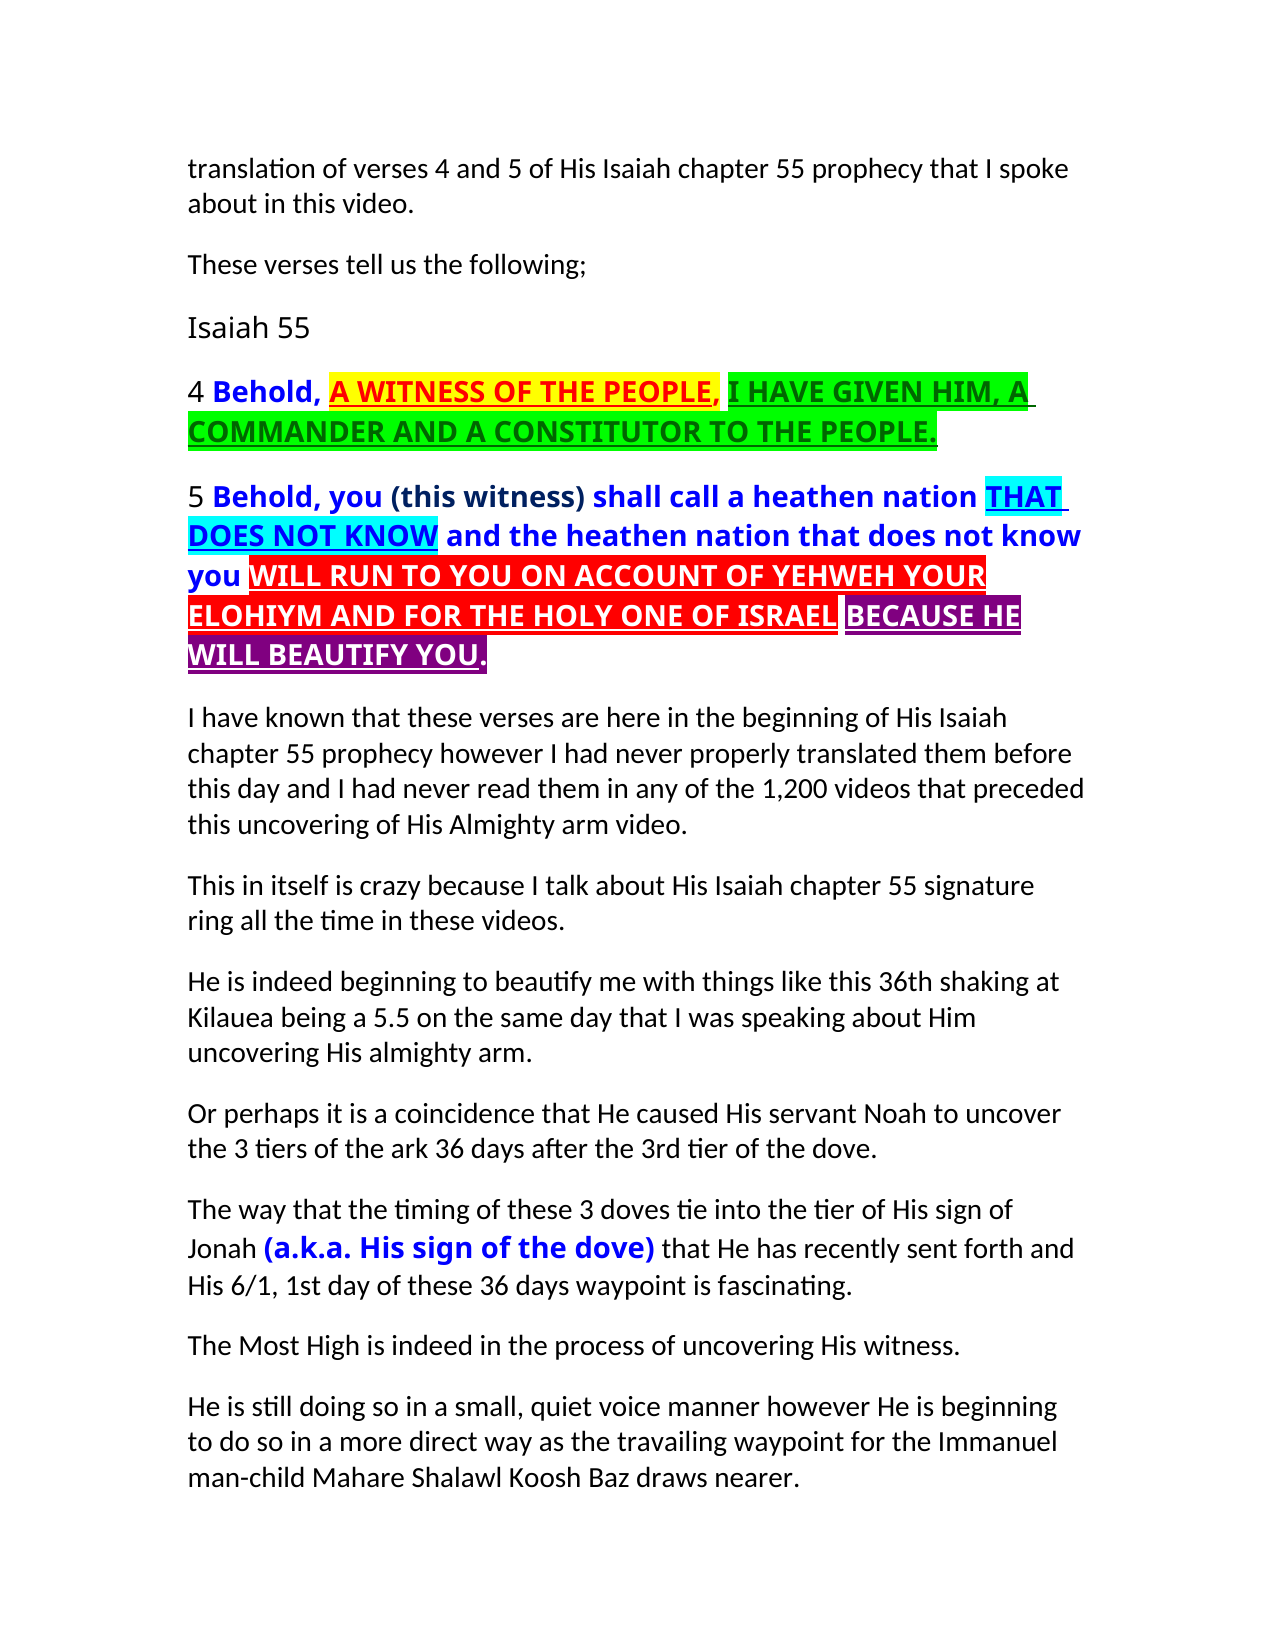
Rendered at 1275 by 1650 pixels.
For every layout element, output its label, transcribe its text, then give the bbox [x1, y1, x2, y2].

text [187, 150, 1087, 221]
text This in itself is crazy because I talk about His Isaiah chapter 55 signature ring all the time in these videos. [187, 867, 1087, 938]
text 5 Behold, you (this witness) shall call a heathen nation THAT DOES NOT KNOW and the heathen nation that does not know you WILL RUN TO YOU ON ACCOUNT OF YEHWEH YOUR ELOHIYM AND FOR THE HOLY ONE OF ISRAEL BECAUSE HE WILL BEAUTIFY YOU. [187, 476, 1087, 674]
text He is indeed beginning to beautify me with things like this 36th shaking at Kilauea being a 5.5 on the same day that I was speaking about Him uncovering His almighty arm. [187, 963, 1087, 1070]
text 4 Behold, A WITNESS OF THE PEOPLE, I HAVE GIVEN HIM, A COMMANDER AND A CONSTITUTOR TO THE PEOPLE. [937, 372, 1087, 451]
text The way that the timing of these 3 doves tie into the tier of His sign of Jonah (a.k.a. His sign of the dove) that He has recently sent forth and His 6/1, 1st day of these 36 days waypoint is fascinating. [187, 1191, 1087, 1302]
text He is still doing so in a small, quiet voice manner however He is beginning to do so in a more direct way as the travailing waypoint for the Immanuel man-child Mahare Shalawl Koosh Baz draws nearer. [187, 1388, 1087, 1495]
text The Most High is indeed in the process of uncovering His witness. [187, 1327, 1087, 1363]
text These verses tell us the following; [187, 246, 1087, 282]
text Isaiah 55 [187, 307, 1087, 347]
text 4 Behold, A WITNESS OF THE PEOPLE, I HAVE GIVEN HIM, A COMMANDER AND A CONSTITUTOR TO THE PEOPLE. [187, 372, 329, 445]
text Or perhaps it is a coincidence that He caused His servant Noah to uncover the 3 tiers of the ark 36 days after the 3rd tier of the dove. [187, 1095, 1087, 1166]
text I have known that these verses are here in the beginning of His Isaiah chapter 55 prophecy however I had never properly translated them before this day and I had never read them in any of the 1,200 videos that preceded this uncovering of His Almighty arm video. [187, 699, 1087, 842]
